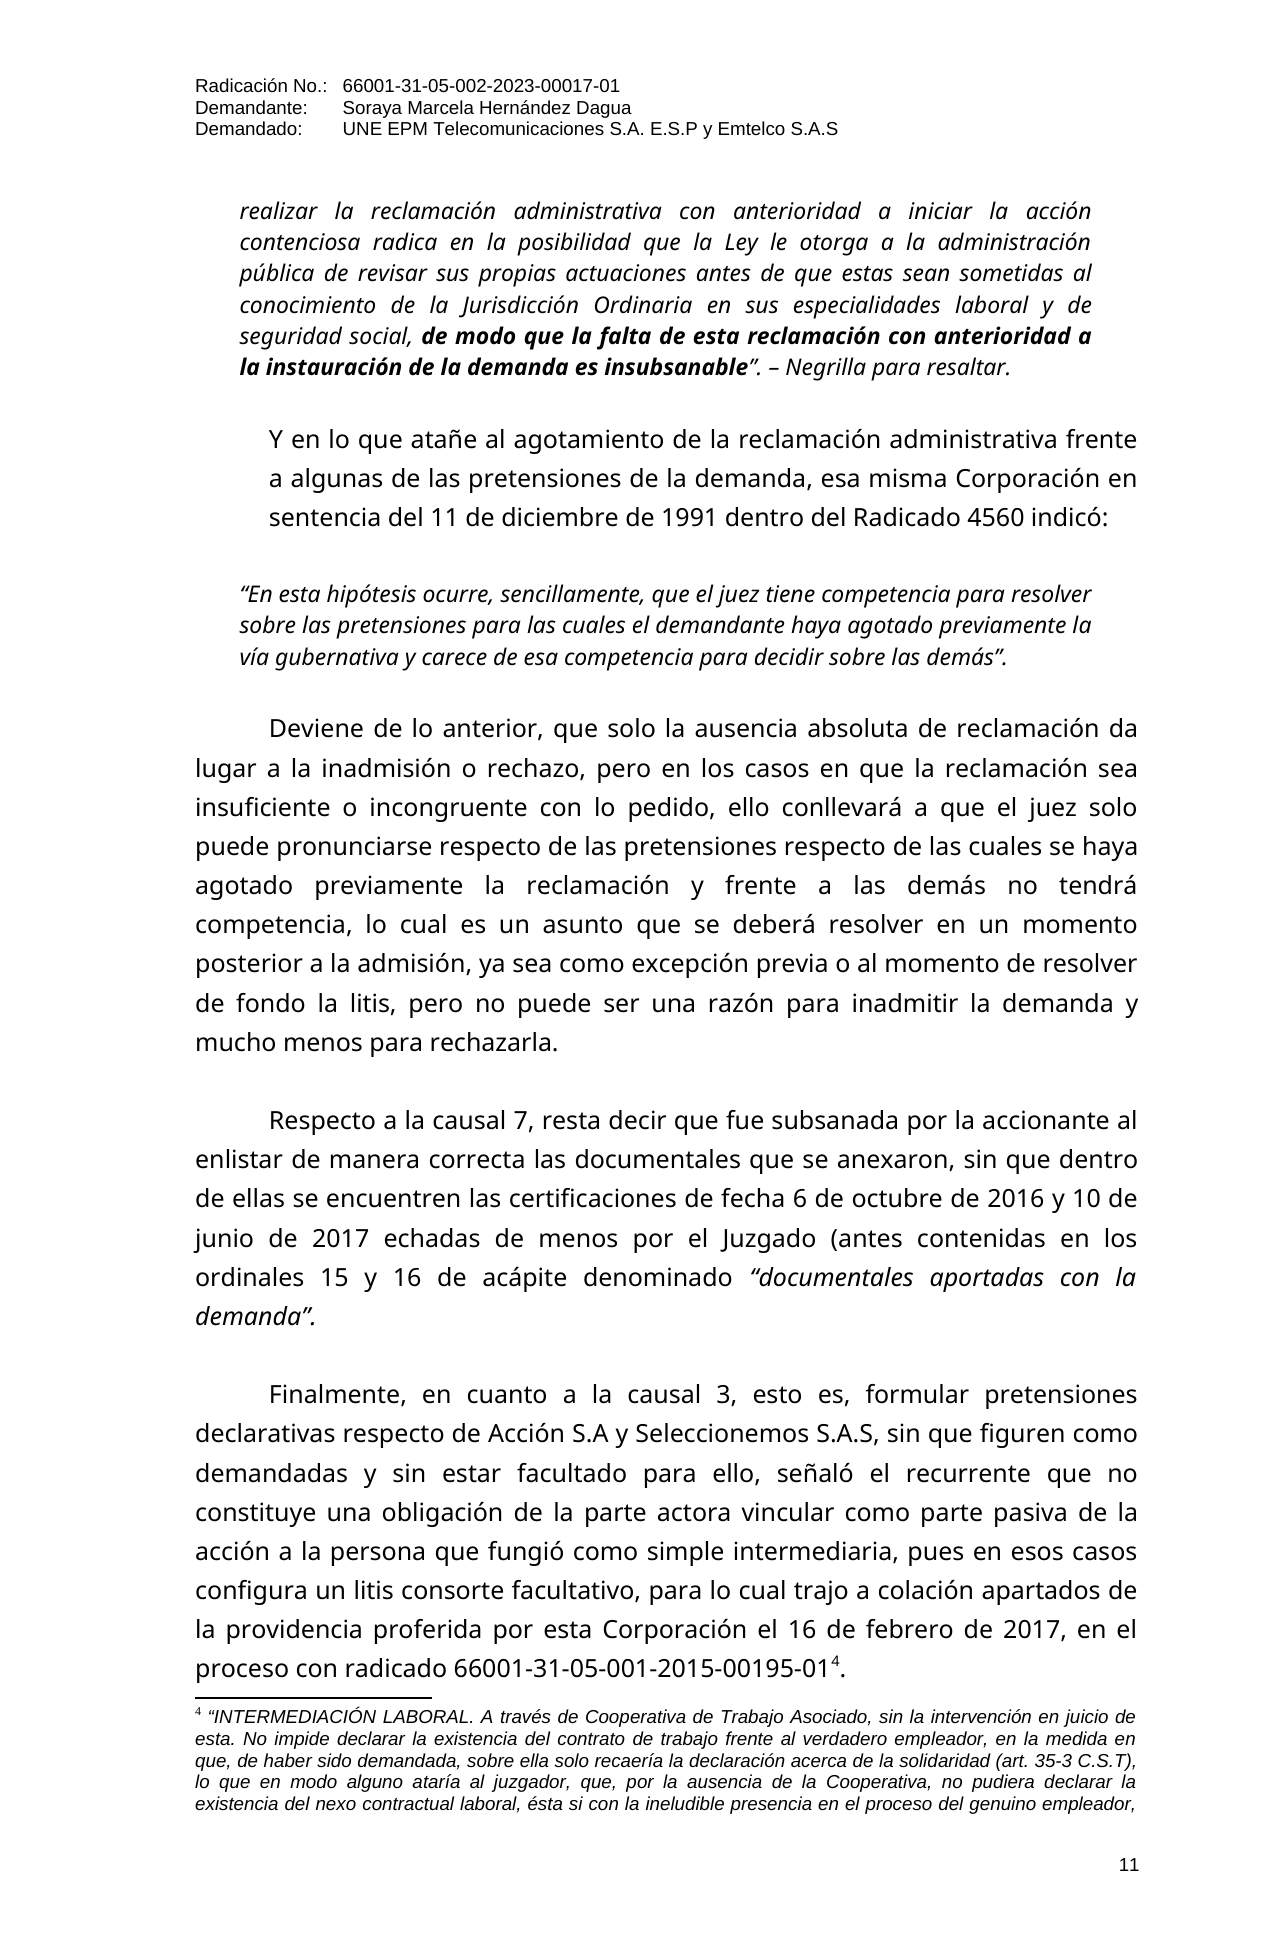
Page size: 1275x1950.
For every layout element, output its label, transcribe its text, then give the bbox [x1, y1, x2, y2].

text Respecto a la causal 7, resta decir que fue subsanada por la accionante al enlistar de manera correcta las documentales que se anexaron, sin que dentro de ellas se encuentren las certificaciones de fecha 6 de octubre de 2016 y 10 de junio de 2017 echadas de menos por el Juzgado (antes contenidas en los ordinales 15 y 16 de acápite denominado “documentales aportadas con la demanda”. [195, 1103, 1139, 1333]
text “En esta hipótesis ocurre, sencillamente, que el juez tiene competencia para resolver sobre las pretensiones para las cuales el demandante haya agotado previamente la vía gubernativa y carece de esa competencia para decidir sobre las demás”. [239, 578, 1095, 672]
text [239, 195, 1095, 382]
text Deviene de lo anterior, que solo la ausencia absoluta de reclamación da lugar a la inadmisión o rechazo, pero en los casos en que la reclamación sea insuficiente o incongruente con lo pedido, ello conllevará a que el juez solo puede pronunciarse respecto de las pretensiones respecto de las cuales se haya agotado previamente la reclamación y frente a las demás no tendrá competencia, lo cual es un asunto que se deberá resolver en un momento posterior a la admisión, ya sea como excepción previa o al momento de resolver de fondo la litis, pero no puede ser una razón para inadmitir la demanda y mucho menos para rechazarla. [195, 711, 1139, 1058]
text Y en lo que atañe al agotamiento de la reclamación administrativa frente a algunas de las pretensiones de la demanda, esa misma Corporación en sentencia del 11 de diciembre de 1991 dentro del Radicado 4560 indicó: [269, 422, 1139, 534]
text Finalmente, en cuanto a la causal 3, esto es, formular pretensiones declarativas respecto de Acción S.A y Seleccionemos S.A.S, sin que figuren como demandadas y sin estar facultado para ello, señaló el recurrente que no constituye una obligación de la parte actora vincular como parte pasiva de la acción a la persona que fungió como simple intermediaria, pues en esos casos configura un litis consorte facultativo, para lo cual trajo a colación apartados de la providencia proferida por esta Corporación el 16 de febrero de 2017, en el proceso con radicado 66001-31-05-001-2015-00195-01. [195, 1377, 1139, 1685]
